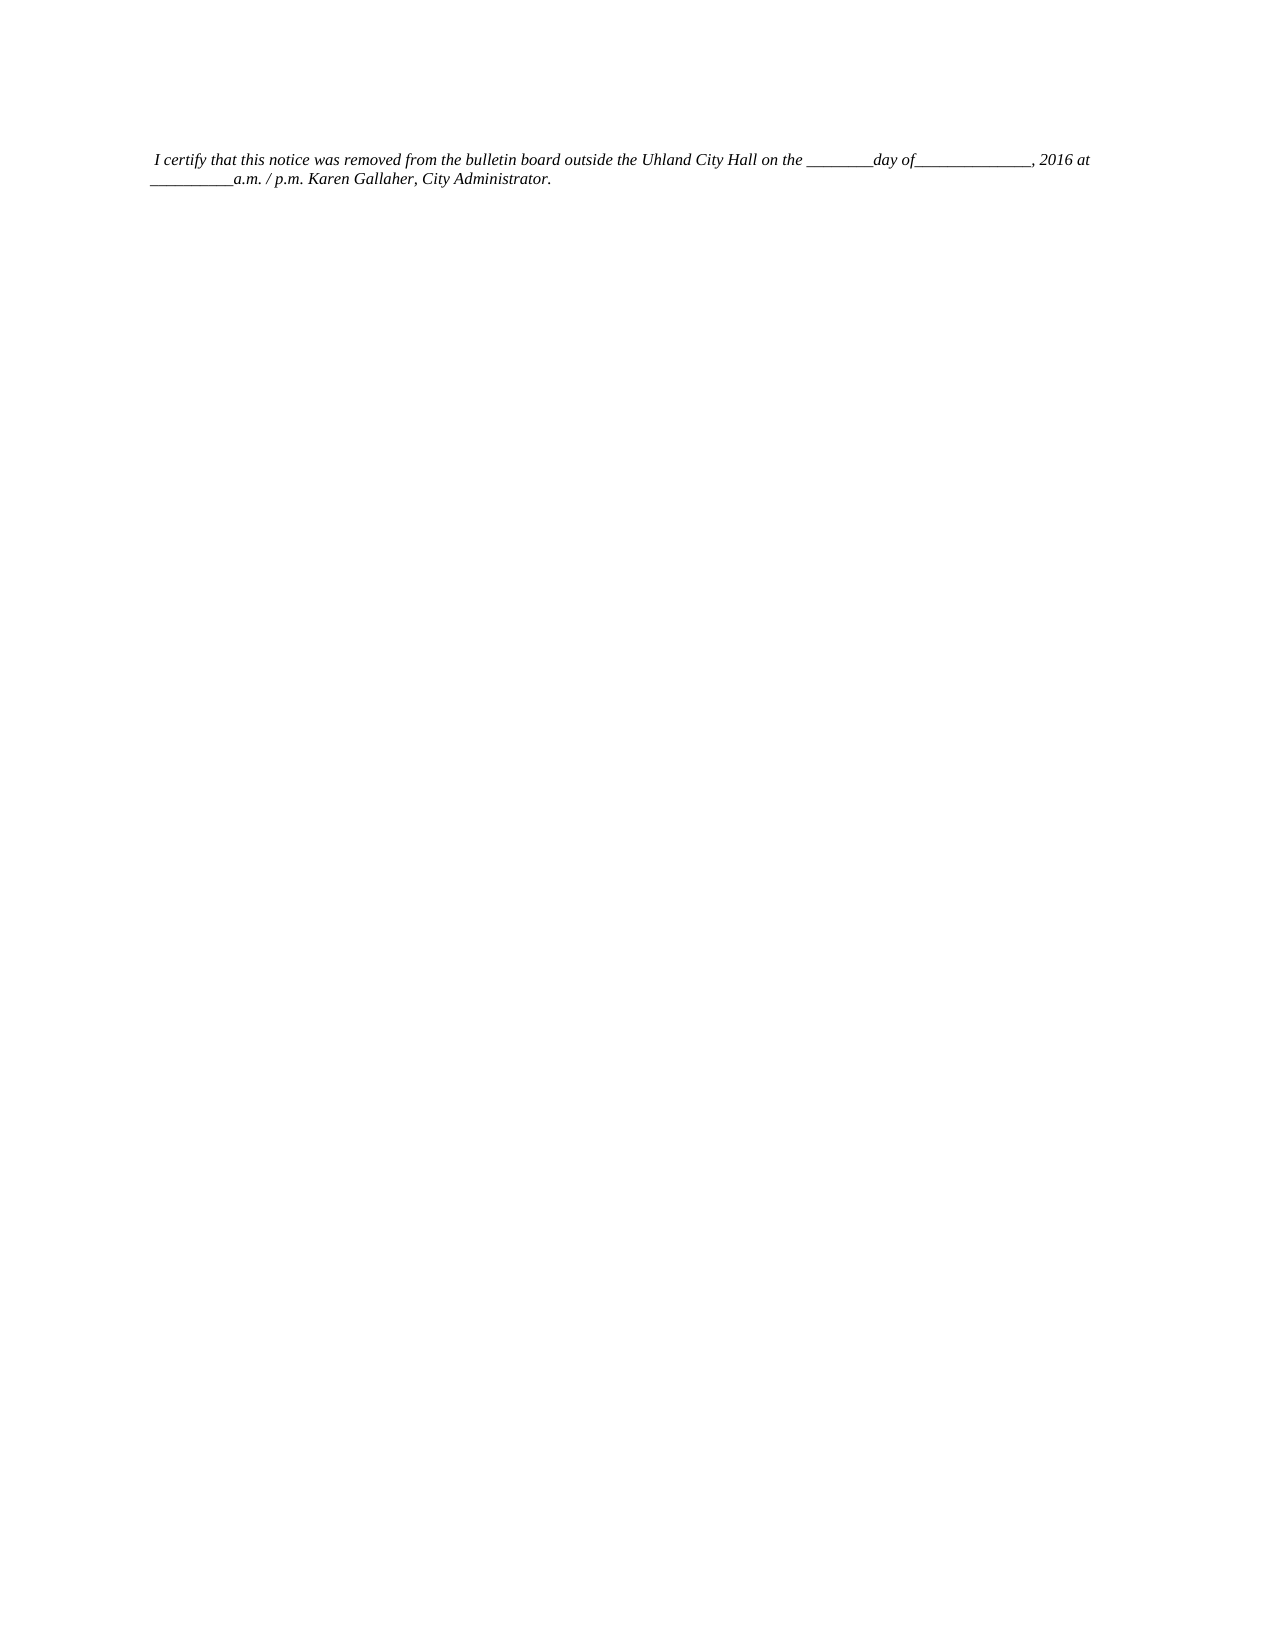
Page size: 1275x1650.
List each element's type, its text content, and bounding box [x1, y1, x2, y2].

text I certify that this notice was removed from the bulletin board outside the Uhland City Hall on the ________day of______________, 2016 at __________a.m. / p.m. Karen Gallaher, City Administrator. [150, 150, 1125, 188]
